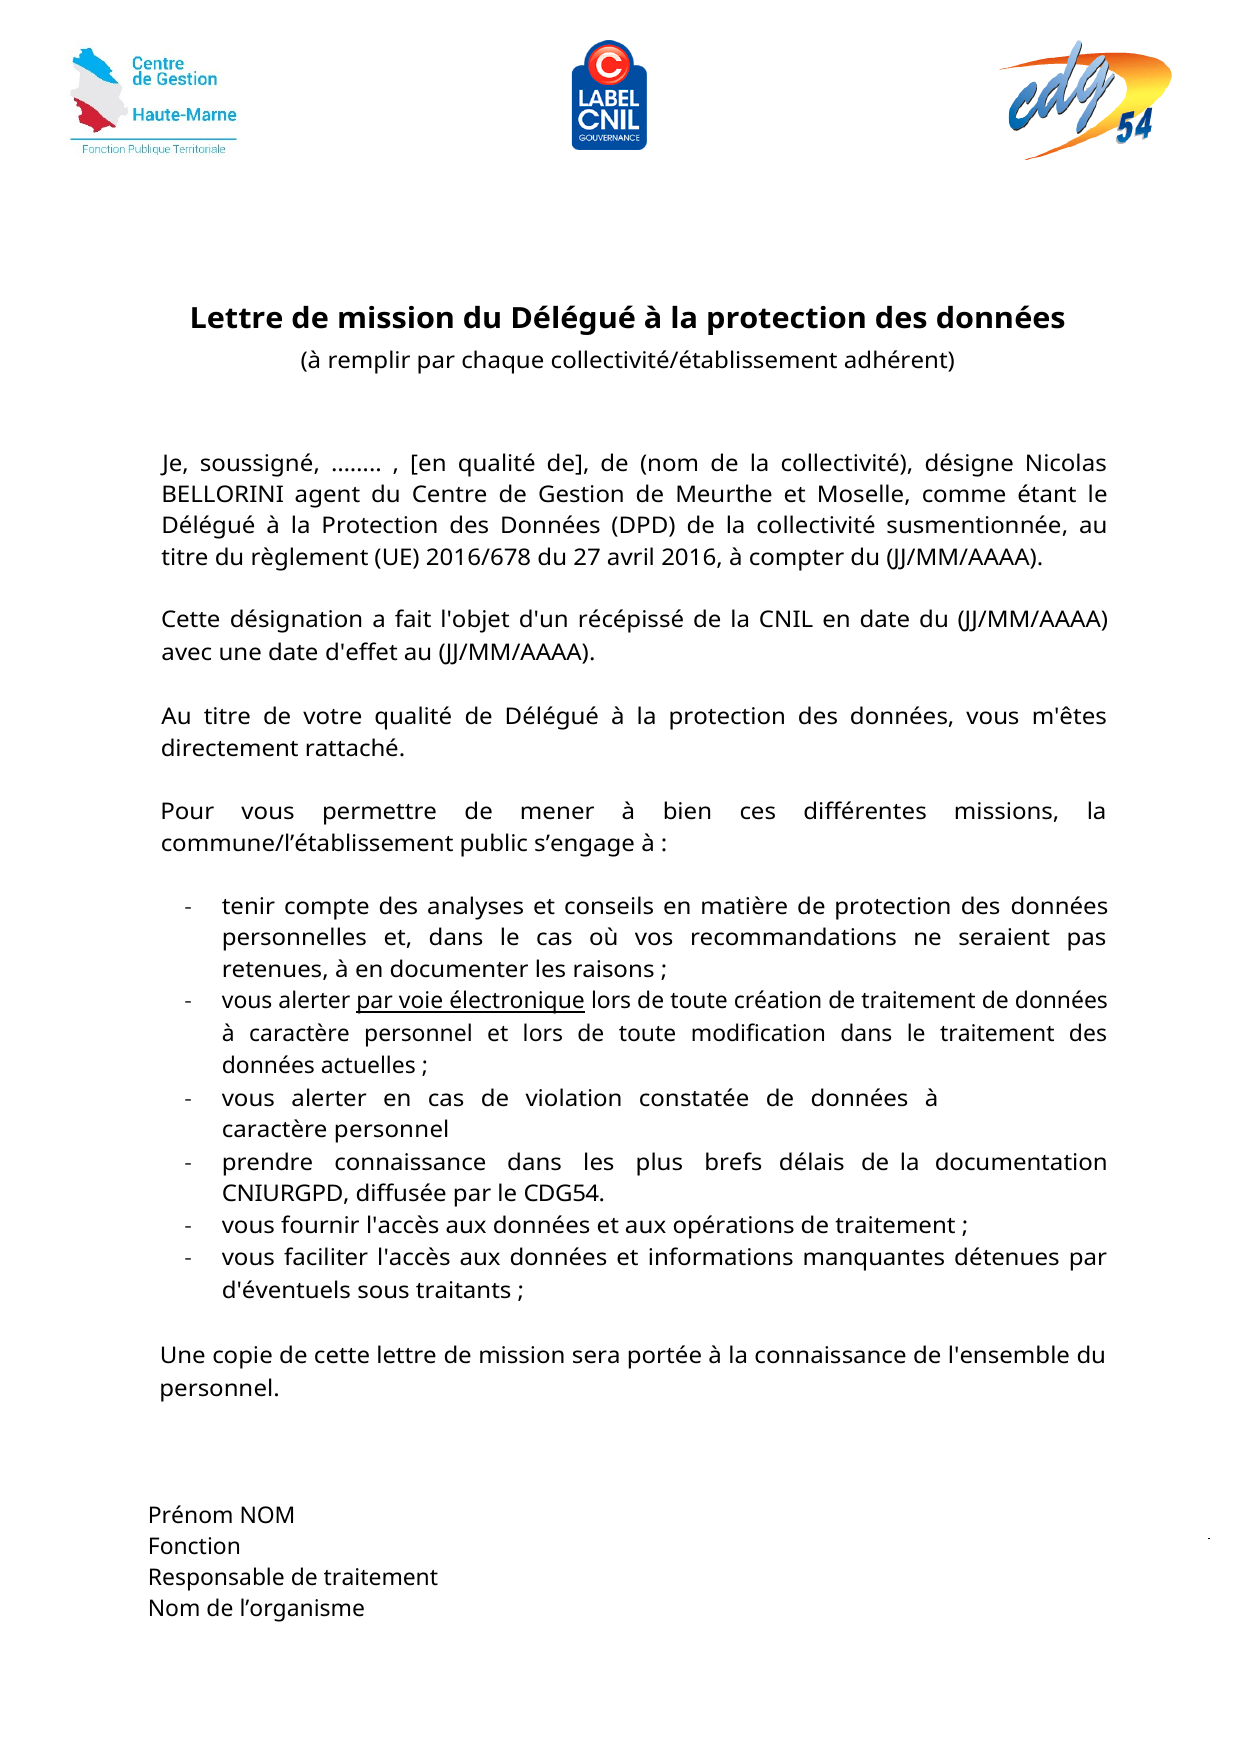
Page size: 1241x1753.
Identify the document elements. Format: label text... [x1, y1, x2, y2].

picture [55, 40, 247, 168]
list vous faciliter l'accès aux données et informations manquantes détenues par d'éventuels sous traitants ; [184, 1241, 1108, 1305]
text Au titre de votre qualité de Délégué à la protection des données, vous m'êtes directement rattaché. [161, 700, 1108, 763]
picture [999, 39, 1173, 168]
text Cette désignation a fait l'objet d'un récépissé de la CNIL en date du (JJ/MM/AAAA) avec une date d'effet au (JJ/MM/AAAA). [161, 603, 1108, 667]
list prendre connaissance dans les plus brefs délais de la documentation CNIURGPD, diffusée par le CDG54. [184, 1146, 1108, 1208]
list vous fournir l'accès aux données et aux opérations de traitement ; [184, 1209, 1108, 1241]
subtitle Lettre de mission du Délégué à la protection des données [148, 297, 1108, 337]
text Fonction [148, 1530, 1108, 1561]
picture [571, 40, 647, 150]
text Pour vous permettre de mener à bien ces différentes missions, la commune/l’établissement public s’engage à : [160, 795, 1108, 858]
list vous alerter en cas de violation constatée de données à caractère personnel [184, 1082, 938, 1144]
text Responsable de traitement [148, 1561, 1108, 1592]
text Nom de l’organisme [148, 1592, 1108, 1624]
list tenir compte des analyses et conseils en matière de protection des données personnelles et, dans le cas où vos recommandations ne seraient pas retenues, à en documenter les raisons ; [184, 890, 1108, 984]
list vous alerter par voie électronique lors de toute création de traitement de données à caractère personnel et lors de toute modification dans le traitement des données actuelles ; [184, 984, 1108, 1080]
text Je, soussigné, …….. , [en qualité de], de (nom de la collectivité), désigne Nicolas BELLORINI agent du Centre de Gestion de Meurthe et Moselle, comme étant le Délégué à la Protection des Données (DPD) de la collectivité susmentionnée, au titre du règlement (UE) 2016/678 du 27 avril 2016, à compter du (JJ/MM/AAAA). [161, 447, 1108, 572]
subtitle (à remplir par chaque collectivité/établissement adhérent) [148, 344, 1108, 376]
text Prénom NOM [148, 1499, 1108, 1530]
text Une copie de cette lettre de mission sera portée à la connaissance de l'ensemble du personnel. [159, 1339, 1108, 1403]
